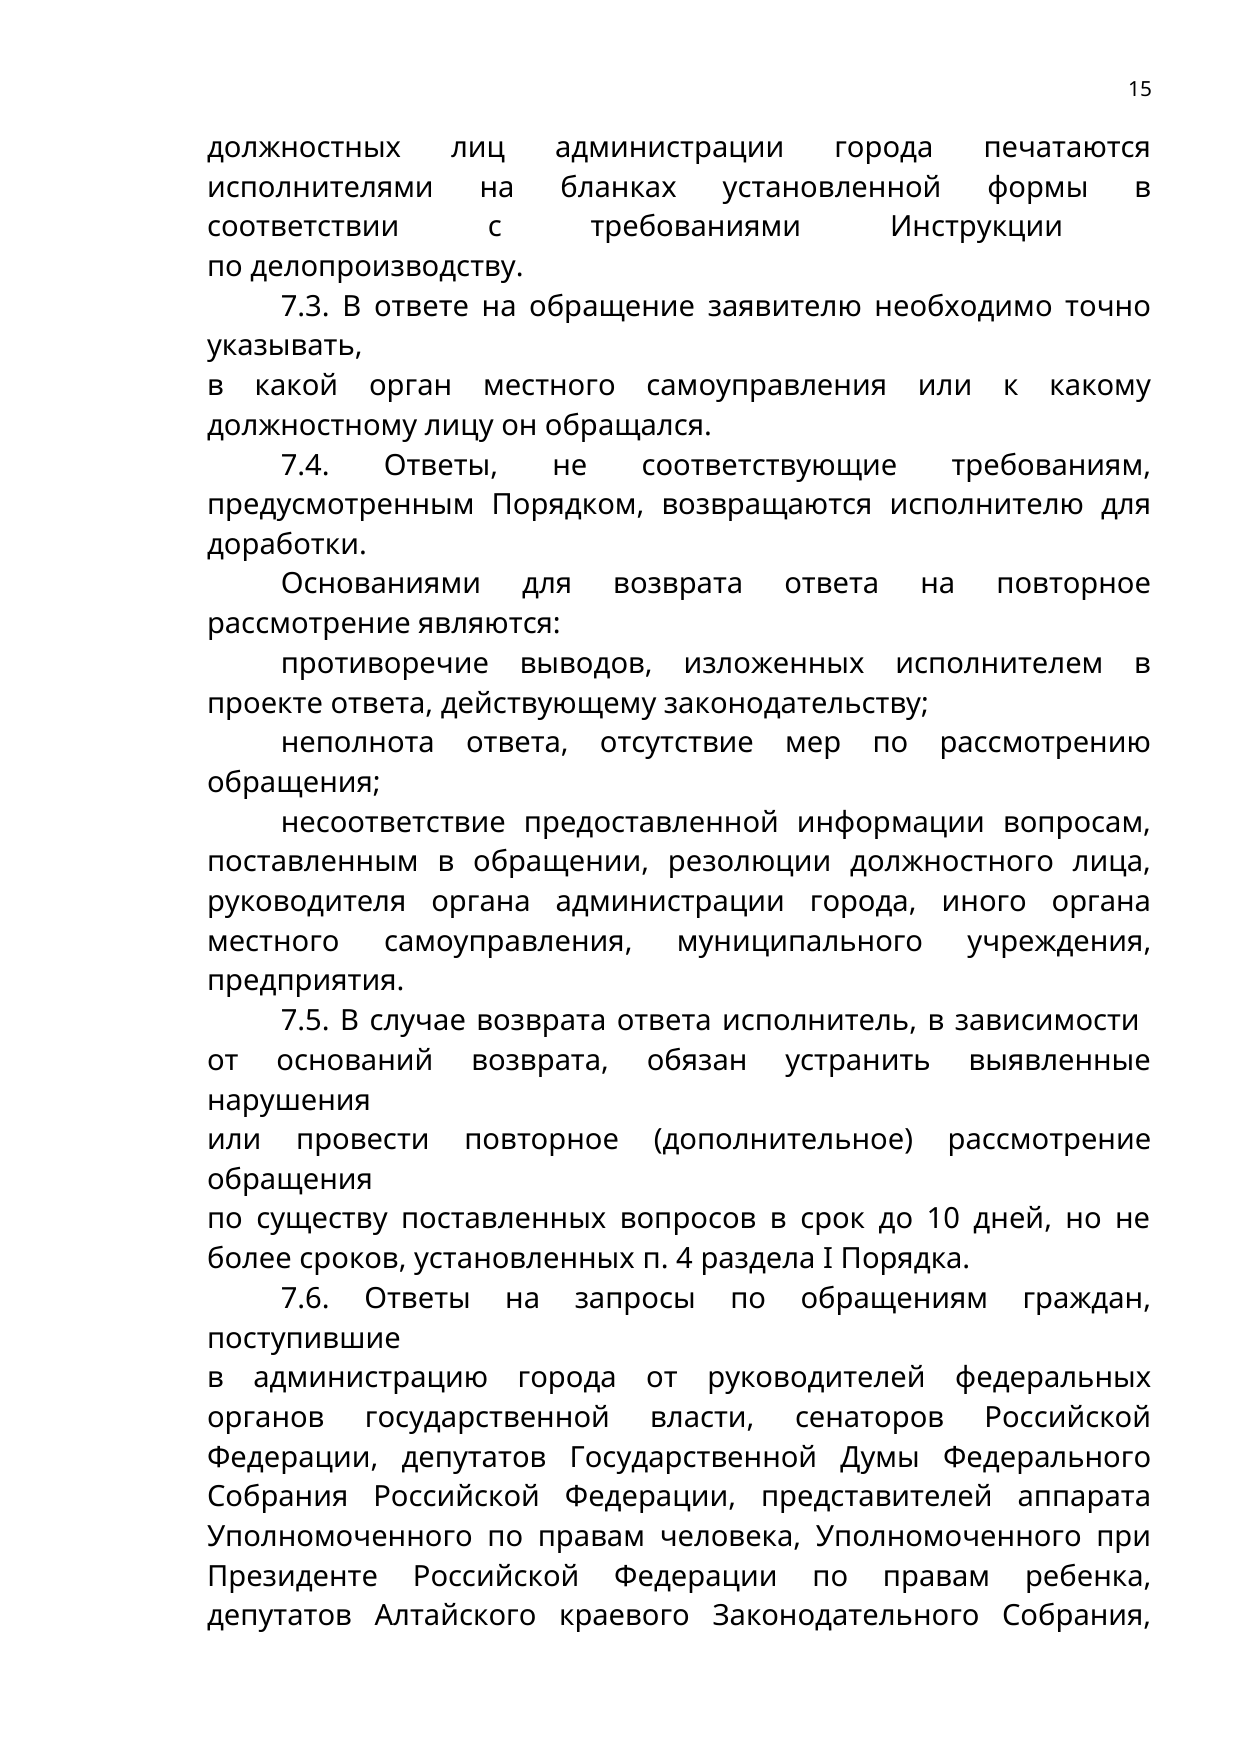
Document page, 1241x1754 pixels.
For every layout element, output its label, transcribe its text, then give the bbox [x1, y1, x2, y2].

text неполнота ответа, отсутствие мер по рассмотрению обращения; [207, 722, 1152, 801]
text 7.5. В случае возврата ответа исполнитель, в зависимости от оснований возврата, обязан устранить выявленные нарушения или провести повторное (дополнительное) рассмотрение обращения по существу поставленных вопросов в срок до 10 дней, но не более сроков, установленных п. 4 раздела I Порядка. [207, 999, 1152, 1277]
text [207, 1277, 1152, 1634]
text Основаниями для возврата ответа на повторное рассмотрение являются: [207, 563, 1152, 642]
text 7.3. В ответе на обращение заявителю необходимо точно указывать, в какой орган местного самоуправления или к какому должностному лицу он обращался. [207, 285, 1152, 444]
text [207, 126, 1152, 285]
text несоответствие предоставленной информации вопросам, поставленным в обращении, резолюции должностного лица, руководителя органа администрации города, иного органа местного самоуправления, муниципального учреждения, предприятия. [207, 801, 1152, 999]
text 7.4. Ответы, не соответствующие требованиям, предусмотренным Порядком, возвращаются исполнителю для доработки. [207, 444, 1152, 563]
text противоречие выводов, изложенных исполнителем в проекте ответа, действующему законодательству; [207, 642, 1152, 722]
